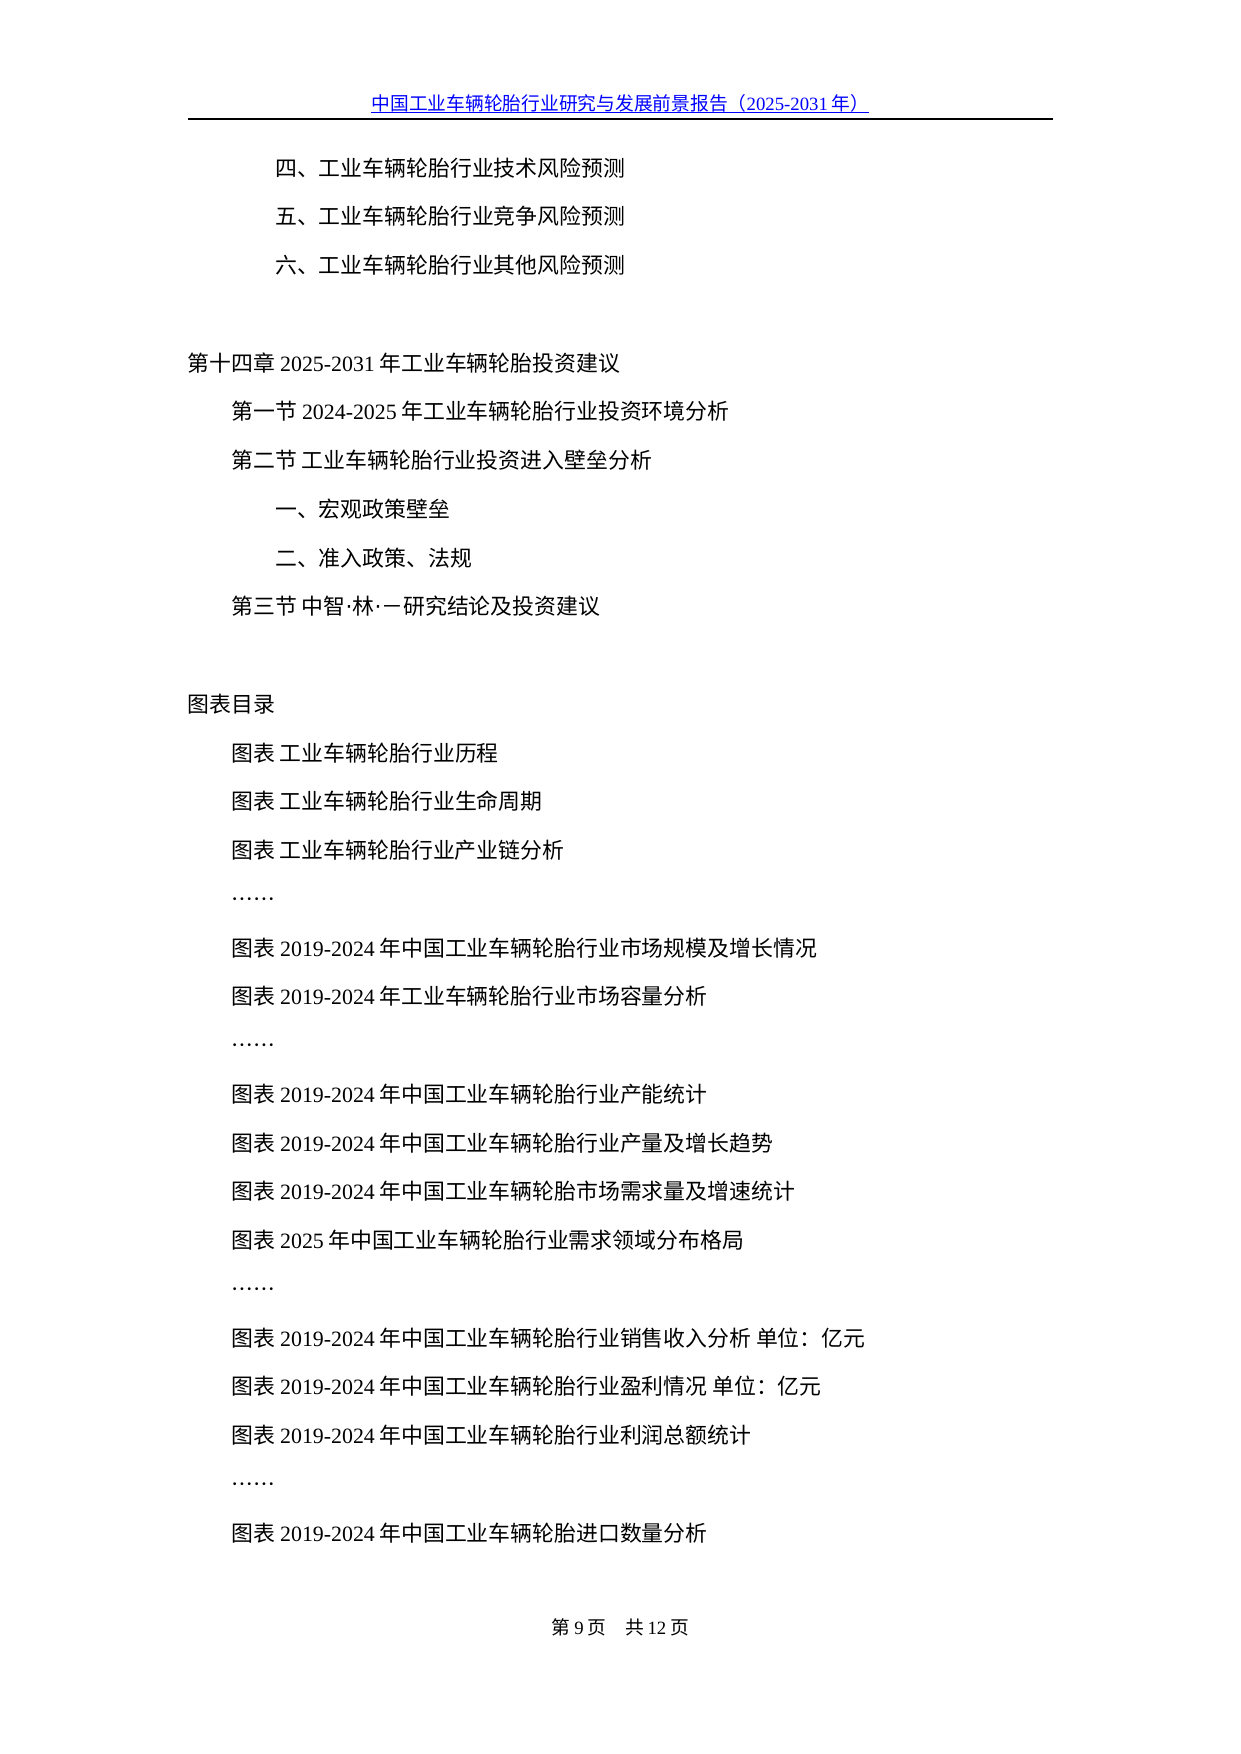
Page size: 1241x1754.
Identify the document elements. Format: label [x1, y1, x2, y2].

text [187, 150, 1053, 1548]
